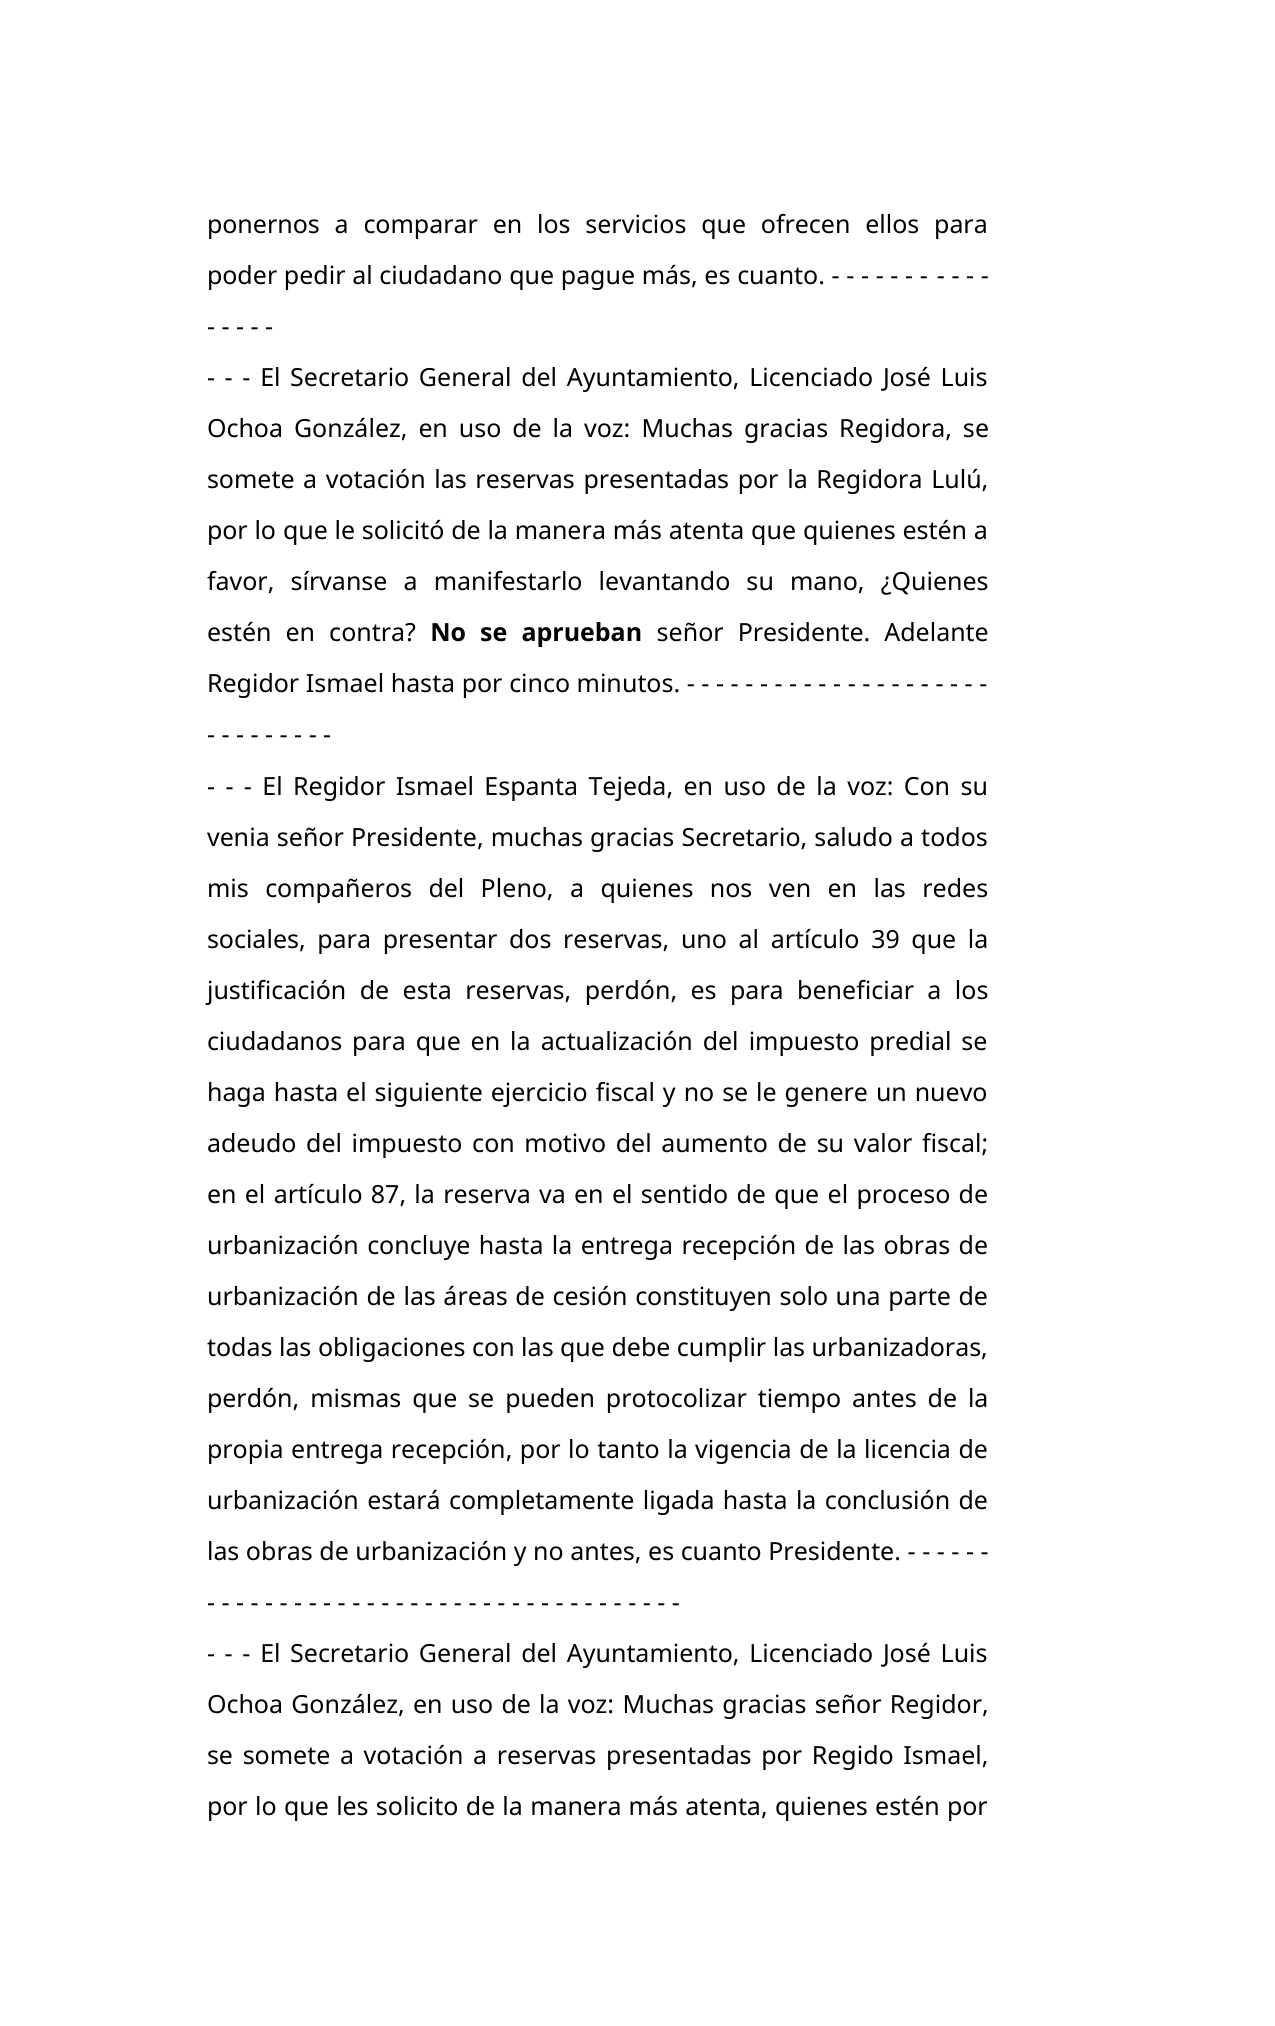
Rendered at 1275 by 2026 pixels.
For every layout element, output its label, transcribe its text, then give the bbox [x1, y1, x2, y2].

text - - - El Regidor Ismael Espanta Tejeda, en uso de la voz: Con su venia señor Presidente, muchas gracias Secretario, saludo a todos mis compañeros del Pleno, a quienes nos ven en las redes sociales, para presentar dos reservas, uno al artículo 39 que la justificación de esta reservas, perdón, es para beneficiar a los ciudadanos para que en la actualización del impuesto predial se haga hasta el siguiente ejercicio fiscal y no se le genere un nuevo adeudo del impuesto con motivo del aumento de su valor fiscal; en el artículo 87, la reserva va en el sentido de que el proceso de urbanización concluye hasta la entrega recepción de las obras de urbanización de las áreas de cesión constituyen solo una parte de todas las obligaciones con las que debe cumplir las urbanizadoras, perdón, mismas que se pueden protocolizar tiempo antes de la propia entrega recepción, por lo tanto la vigencia de la licencia de urbanización estará completamente ligada hasta la conclusión de las obras de urbanización y no antes, es cuanto Presidente. - - - - - - - - - - - - - - - - - - - - - - - - - - - - - - - - - - - - - - - [207, 768, 989, 1619]
text - - - El Secretario General del Ayuntamiento, Licenciado José Luis Ochoa González, en uso de la voz: Muchas gracias Regidora, se somete a votación las reservas presentadas por la Regidora Lulú, por lo que le solicitó de la manera más atenta que quienes estén a favor, sírvanse a manifestarlo levantando su mano, ¿Quienes estén en contra? No se aprueban señor Presidente. Adelante Regidor Ismael hasta por cinco minutos. - - - - - - - - - - - - - - - - - - - - - - - - - - - - - - [207, 360, 989, 751]
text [207, 1636, 989, 1823]
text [207, 207, 989, 343]
